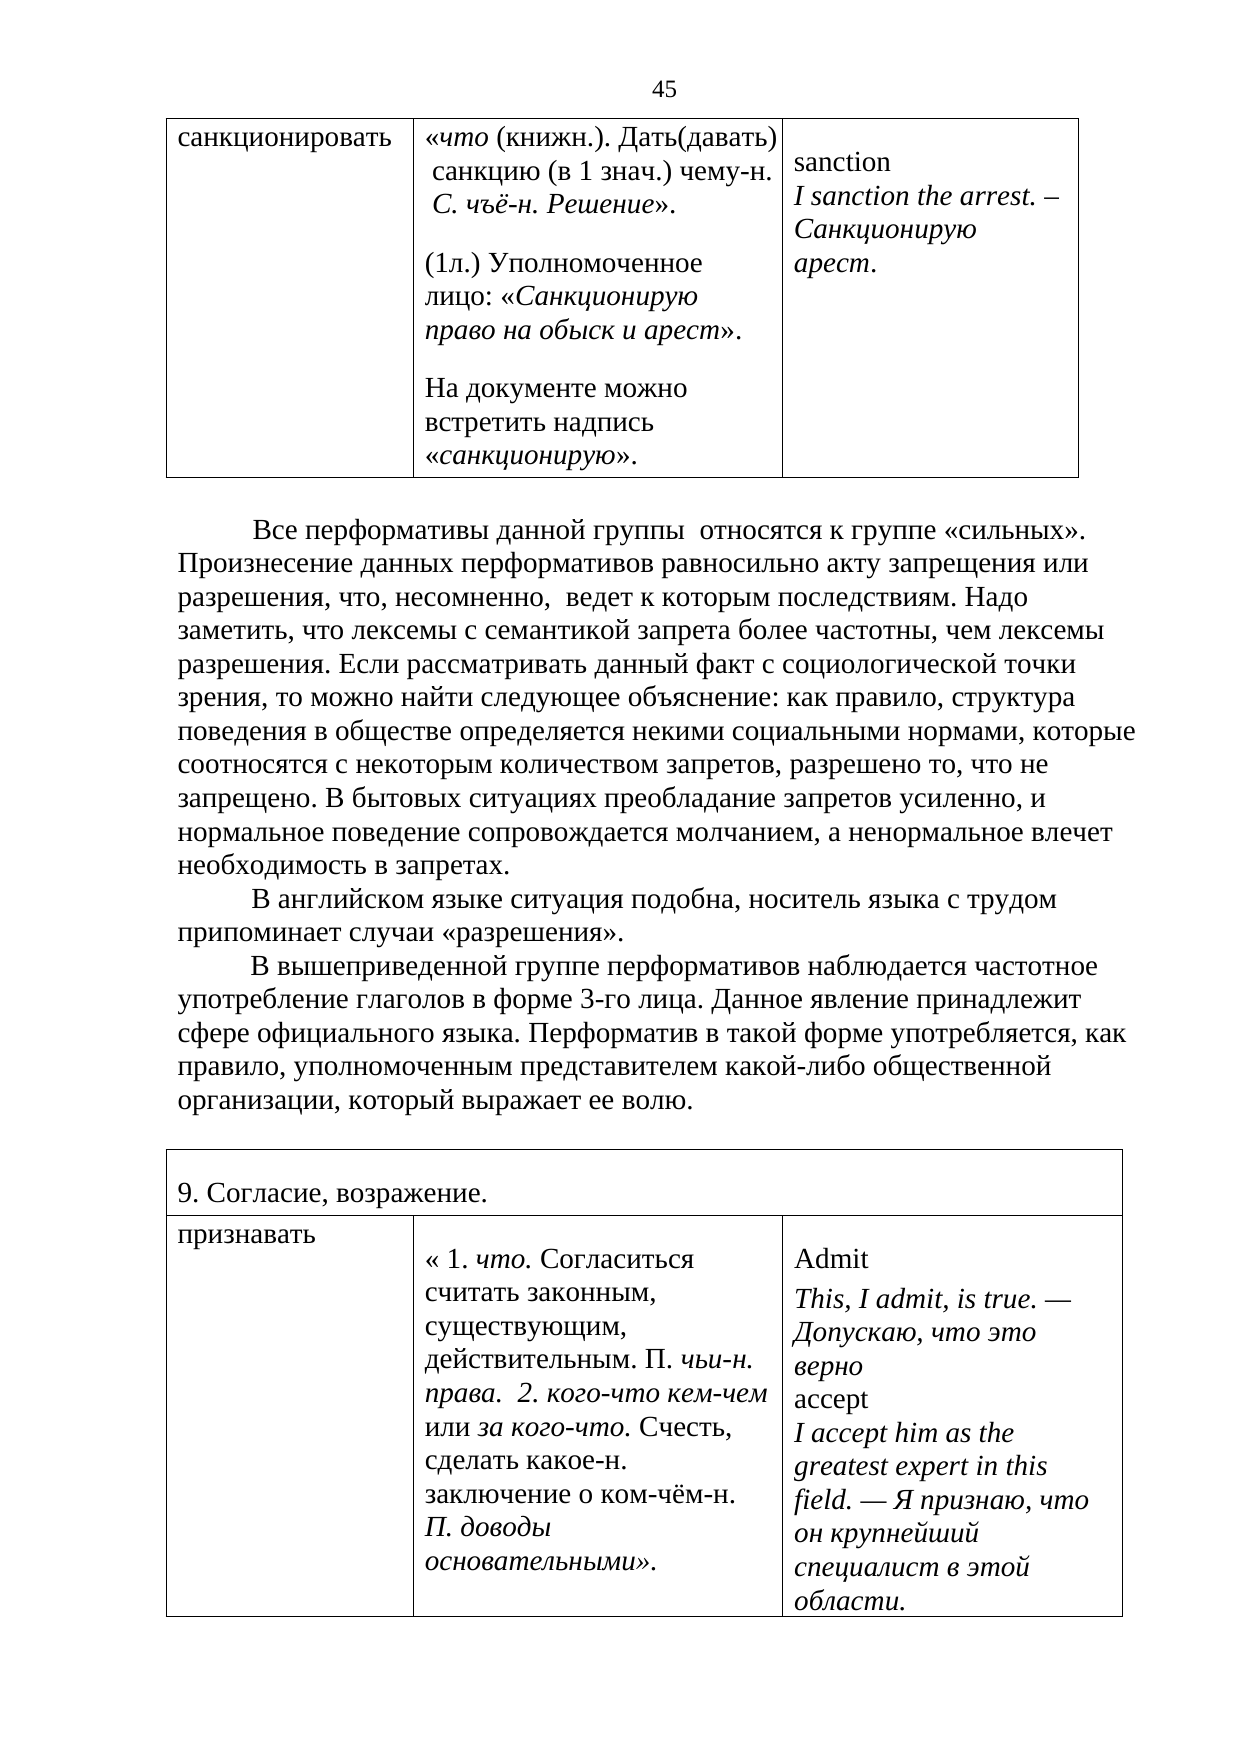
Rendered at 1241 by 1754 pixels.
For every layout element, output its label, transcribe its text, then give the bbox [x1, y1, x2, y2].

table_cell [783, 1216, 1122, 1616]
table_cell «что (книжн.). Дать(давать) санкцию (в 1 знач.) чему-н. С. чъё-н. Решение». (1л.) Уполномоченное лицо: «Санкционирую право на обыск и арест». На документе можно встретить надпись «санкционирую». [414, 119, 782, 477]
table_cell признавать [167, 1216, 413, 1616]
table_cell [414, 1216, 782, 1616]
table_cell санкционировать [167, 119, 413, 477]
text В английском языке ситуация подобна, носитель языка с трудом припоминает случаи «разрешения». [177, 881, 1152, 948]
text Все перформативы данной группы относятся к группе «сильных». Произнесение данных перформативов равносильно акту запрещения или разрешения, что, несомненно, ведет к которым последствиям. Надо заметить, что лексемы с семантикой запрета более частотны, чем лексемы разрешения. Если рассматривать данный факт с социологической точки зрения, то можно найти следующее объяснение: как правило, структура поведения в обществе определяется некими социальными нормами, которые соотносятся с некоторым количеством запретов, разрешено то, что не запрещено. В бытовых ситуациях преобладание запретов усиленно, и нормальное поведение сопровождается молчанием, а ненормальное влечет необходимость в запретах. [177, 512, 1152, 881]
text В вышеприведенной группе перформативов наблюдается частотное употребление глаголов в форме 3-го лица. Данное явление принадлежит сфере официального языка. Перформатив в такой форме употребляется, как правило, уполномоченным представителем какой-либо общественной организации, который выражает ее волю. [177, 948, 1152, 1116]
table_cell sanction I sanction the arrest. – Санкционирую арест. [783, 119, 1078, 477]
table_header 9. Согласие, возражение. [167, 1150, 1122, 1215]
